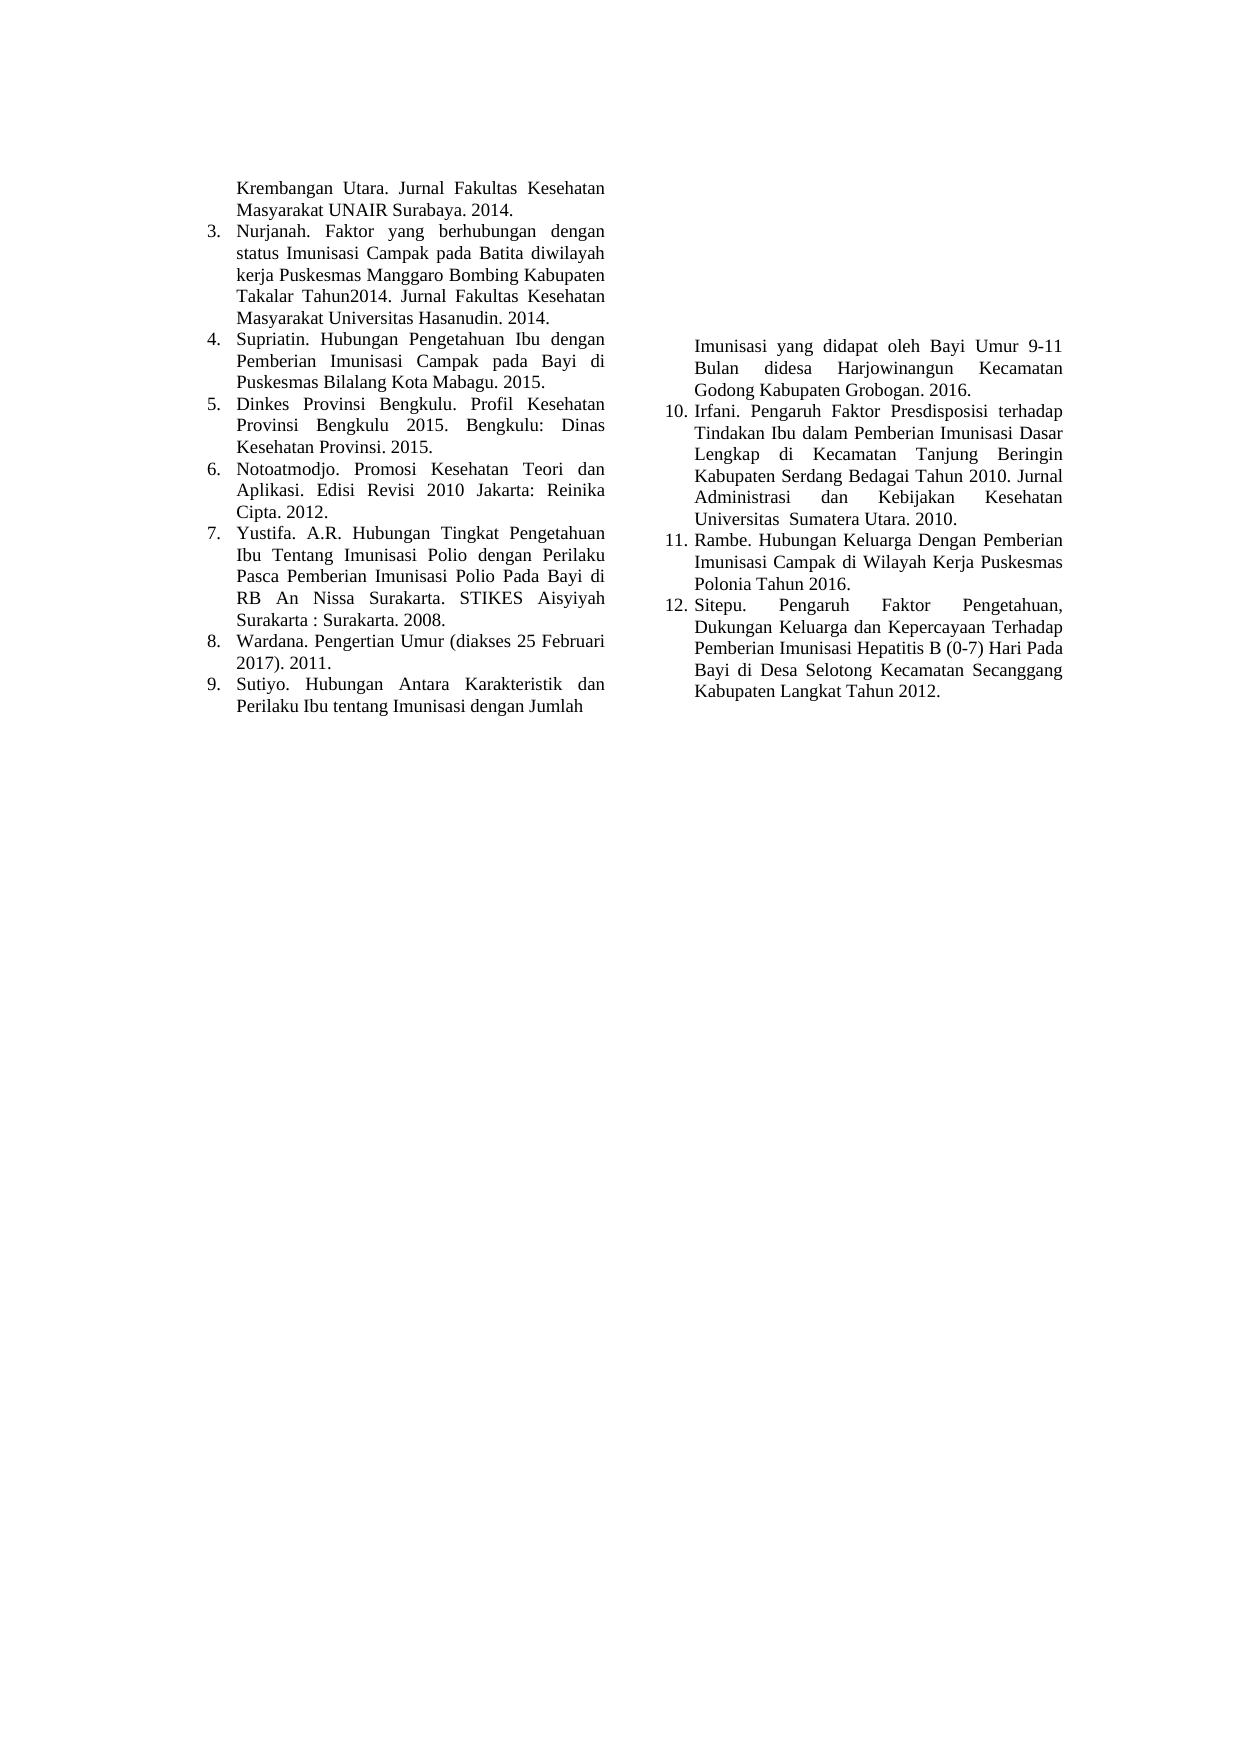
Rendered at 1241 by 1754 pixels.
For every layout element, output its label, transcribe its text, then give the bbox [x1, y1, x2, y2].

list Sitepu. Pengaruh Faktor Pengetahuan, Dukungan Keluarga dan Kepercayaan Terhadap Pemberian Imunisasi Hepatitis B (0-7) Hari Pada Bayi di Desa Selotong Kecamatan Secanggang Kabupaten Langkat Tahun 2012. [664, 594, 1063, 702]
list Yustifa. A.R. Hubungan Tingkat Pengetahuan Ibu Tentang Imunisasi Polio dengan Perilaku Pasca Pemberian Imunisasi Polio Pada Bayi di RB An Nissa Surakarta. STIKES Aisyiyah Surakarta : Surakarta. 2008. [207, 522, 605, 630]
list Supriatin. Hubungan Pengetahuan Ibu dengan Pemberian Imunisasi Campak pada Bayi di Puskesmas Bilalang Kota Mabagu. 2015. [207, 328, 605, 393]
text Imunisasi yang didapat oleh Bayi Umur 9-11 Bulan didesa Harjowinangun Kecamatan Godong Kabupaten Grobogan. 2016. [694, 335, 1063, 400]
list Dinkes Provinsi Bengkulu. Profil Kesehatan Provinsi Bengkulu 2015. Bengkulu: Dinas Kesehatan Provinsi. 2015. [207, 393, 605, 457]
list Irfani. Pengaruh Faktor Presdisposisi terhadap Tindakan Ibu dalam Pemberian Imunisasi Dasar Lengkap di Kecamatan Tanjung Beringin Kabupaten Serdang Bedagai Tahun 2010. Jurnal Administrasi dan Kebijakan Kesehatan Universitas Sumatera Utara. 2010. [664, 400, 1063, 529]
list Notoatmodjo. Promosi Kesehatan Teori dan Aplikasi. Edisi Revisi 2010 Jakarta: Reinika Cipta. 2012. [207, 457, 605, 522]
list Sutiyo. Hubungan Antara Karakteristik dan Perilaku Ibu tentang Imunisasi dengan Jumlah [207, 673, 605, 716]
list Nurjanah. Faktor yang berhubungan dengan status Imunisasi Campak pada Batita diwilayah kerja Puskesmas Manggaro Bombing Kabupaten Takalar Tahun2014. Jurnal Fakultas Kesehatan Masyarakat Universitas Hasanudin. 2014. [207, 220, 605, 328]
list Wardana. Pengertian Umur (diakses 25 Februari 2017). 2011. [207, 630, 605, 673]
list Rambe. Hubungan Keluarga Dengan Pemberian Imunisasi Campak di Wilayah Kerja Puskesmas Polonia Tahun 2016. [664, 529, 1063, 594]
